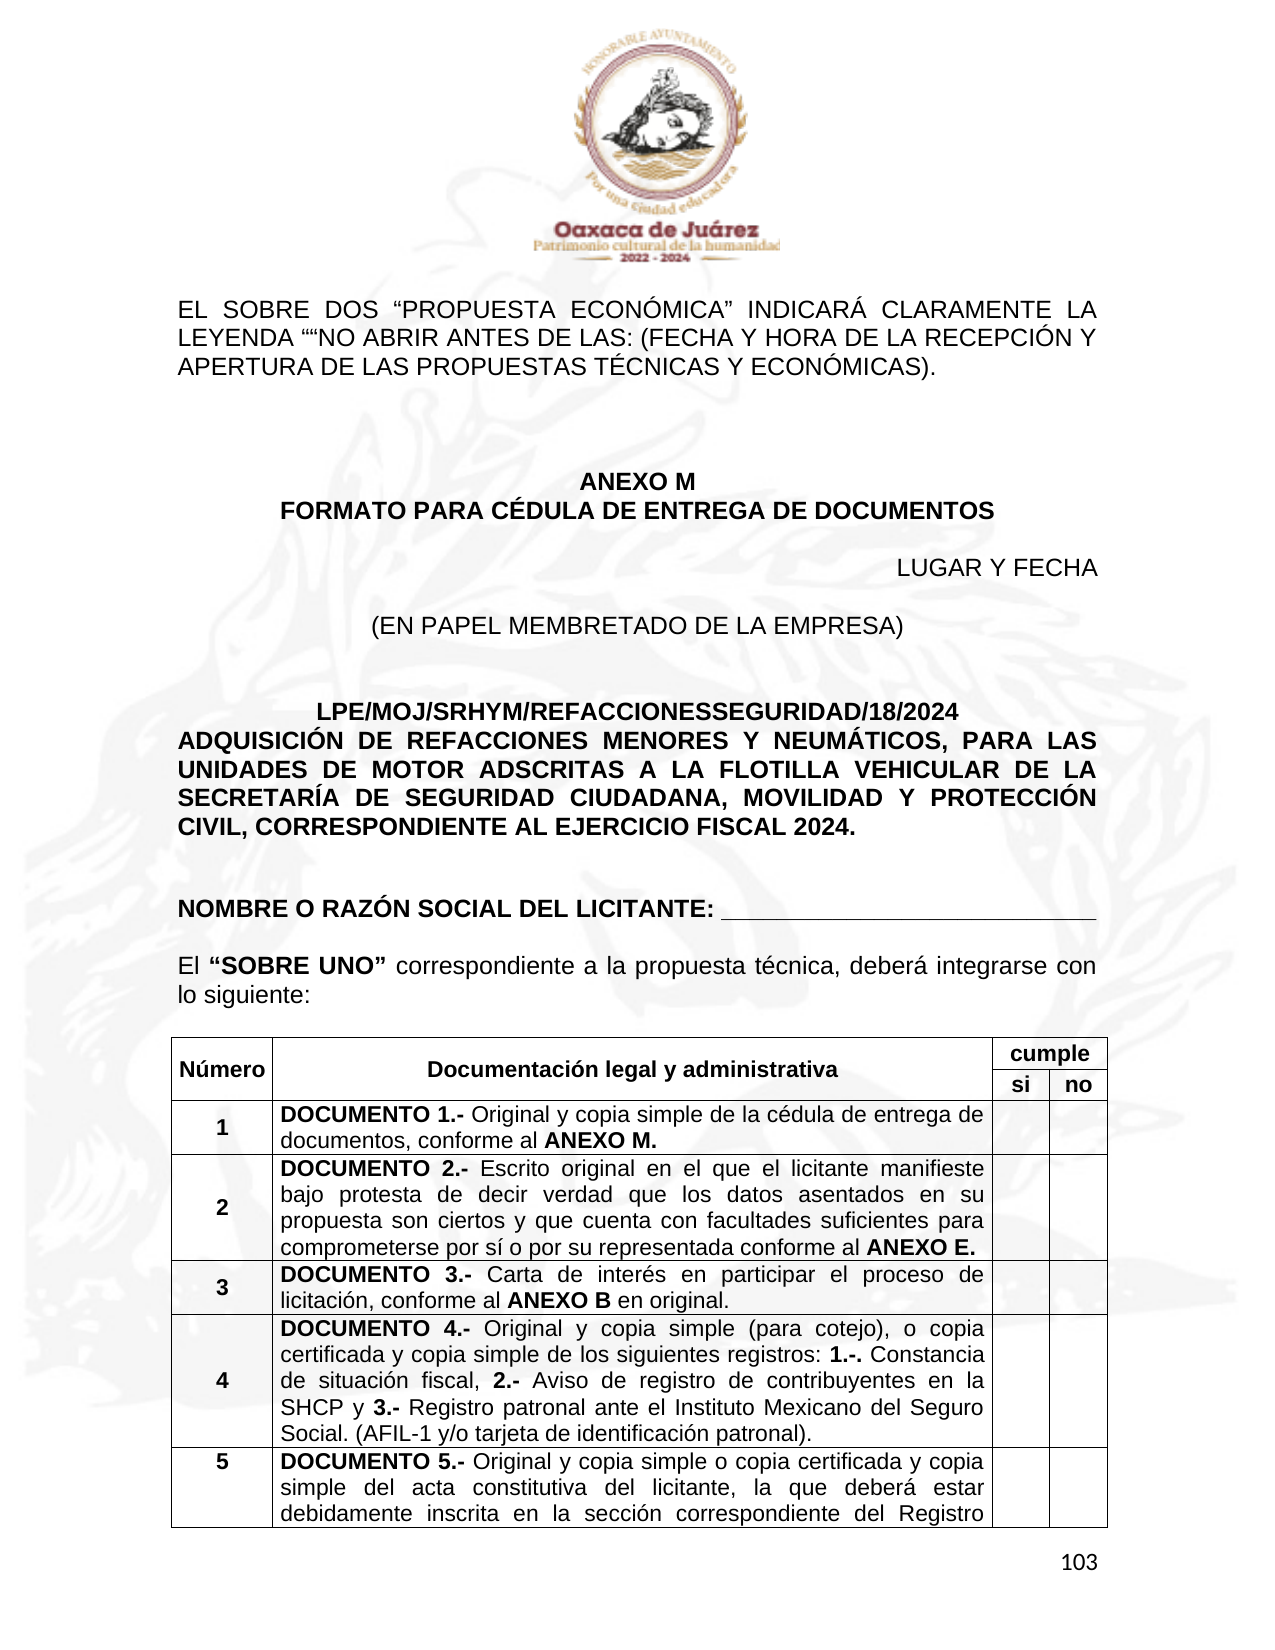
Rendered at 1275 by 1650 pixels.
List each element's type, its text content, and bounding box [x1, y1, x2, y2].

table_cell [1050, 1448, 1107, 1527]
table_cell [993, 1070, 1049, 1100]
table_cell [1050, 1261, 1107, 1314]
text NOMBRE O RAZÓN SOCIAL DEL LICITANTE: ___________________________ [177, 893, 1098, 922]
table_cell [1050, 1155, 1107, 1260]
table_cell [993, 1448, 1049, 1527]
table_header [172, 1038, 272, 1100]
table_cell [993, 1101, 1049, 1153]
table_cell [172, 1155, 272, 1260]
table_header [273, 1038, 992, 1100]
text EL SOBRE DOS “PROPUESTA ECONÓMICA” INDICARÁ CLARAMENTE LA LEYENDA ““NO ABRIR ANTES DE LAS: (FECHA Y HORA DE LA RECEPCIÓN Y APERTURA DE LAS PROPUESTAS TÉCNICAS Y ECONÓMICAS). [177, 294, 1098, 381]
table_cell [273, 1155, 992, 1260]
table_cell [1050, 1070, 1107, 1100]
text ADQUISICIÓN DE REFACCIONES MENORES Y NEUMÁTICOS, PARA LAS UNIDADES DE MOTOR ADSCRITAS A LA FLOTILLA VEHICULAR DE LA SECRETARÍA DE SEGURIDAD CIUDADANA, MOVILIDAD Y PROTECCIÓN CIVIL, CORRESPONDIENTE AL EJERCICIO FISCAL 2024. [177, 726, 1098, 841]
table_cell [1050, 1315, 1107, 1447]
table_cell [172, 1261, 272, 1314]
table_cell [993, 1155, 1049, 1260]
text LPE/MOJ/SRHYM/REFACCIONESSEGURIDAD/18/2024 [177, 697, 1098, 726]
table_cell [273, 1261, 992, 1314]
text ANEXO M [177, 467, 1098, 496]
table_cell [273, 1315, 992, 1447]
text LUGAR Y FECHA [177, 553, 1098, 582]
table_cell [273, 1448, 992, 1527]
text El “SOBRE UNO” correspondiente a la propuesta técnica, deberá integrarse con lo siguiente: [177, 951, 1098, 1008]
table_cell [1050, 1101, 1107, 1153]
text FORMATO PARA CÉDULA DE ENTREGA DE DOCUMENTOS [177, 496, 1098, 524]
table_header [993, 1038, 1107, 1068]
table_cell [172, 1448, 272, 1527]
text (EN PAPEL MEMBRETADO DE LA EMPRESA) [177, 611, 1098, 639]
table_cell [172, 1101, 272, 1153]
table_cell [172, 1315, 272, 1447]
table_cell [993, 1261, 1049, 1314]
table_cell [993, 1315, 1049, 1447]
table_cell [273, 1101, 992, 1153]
